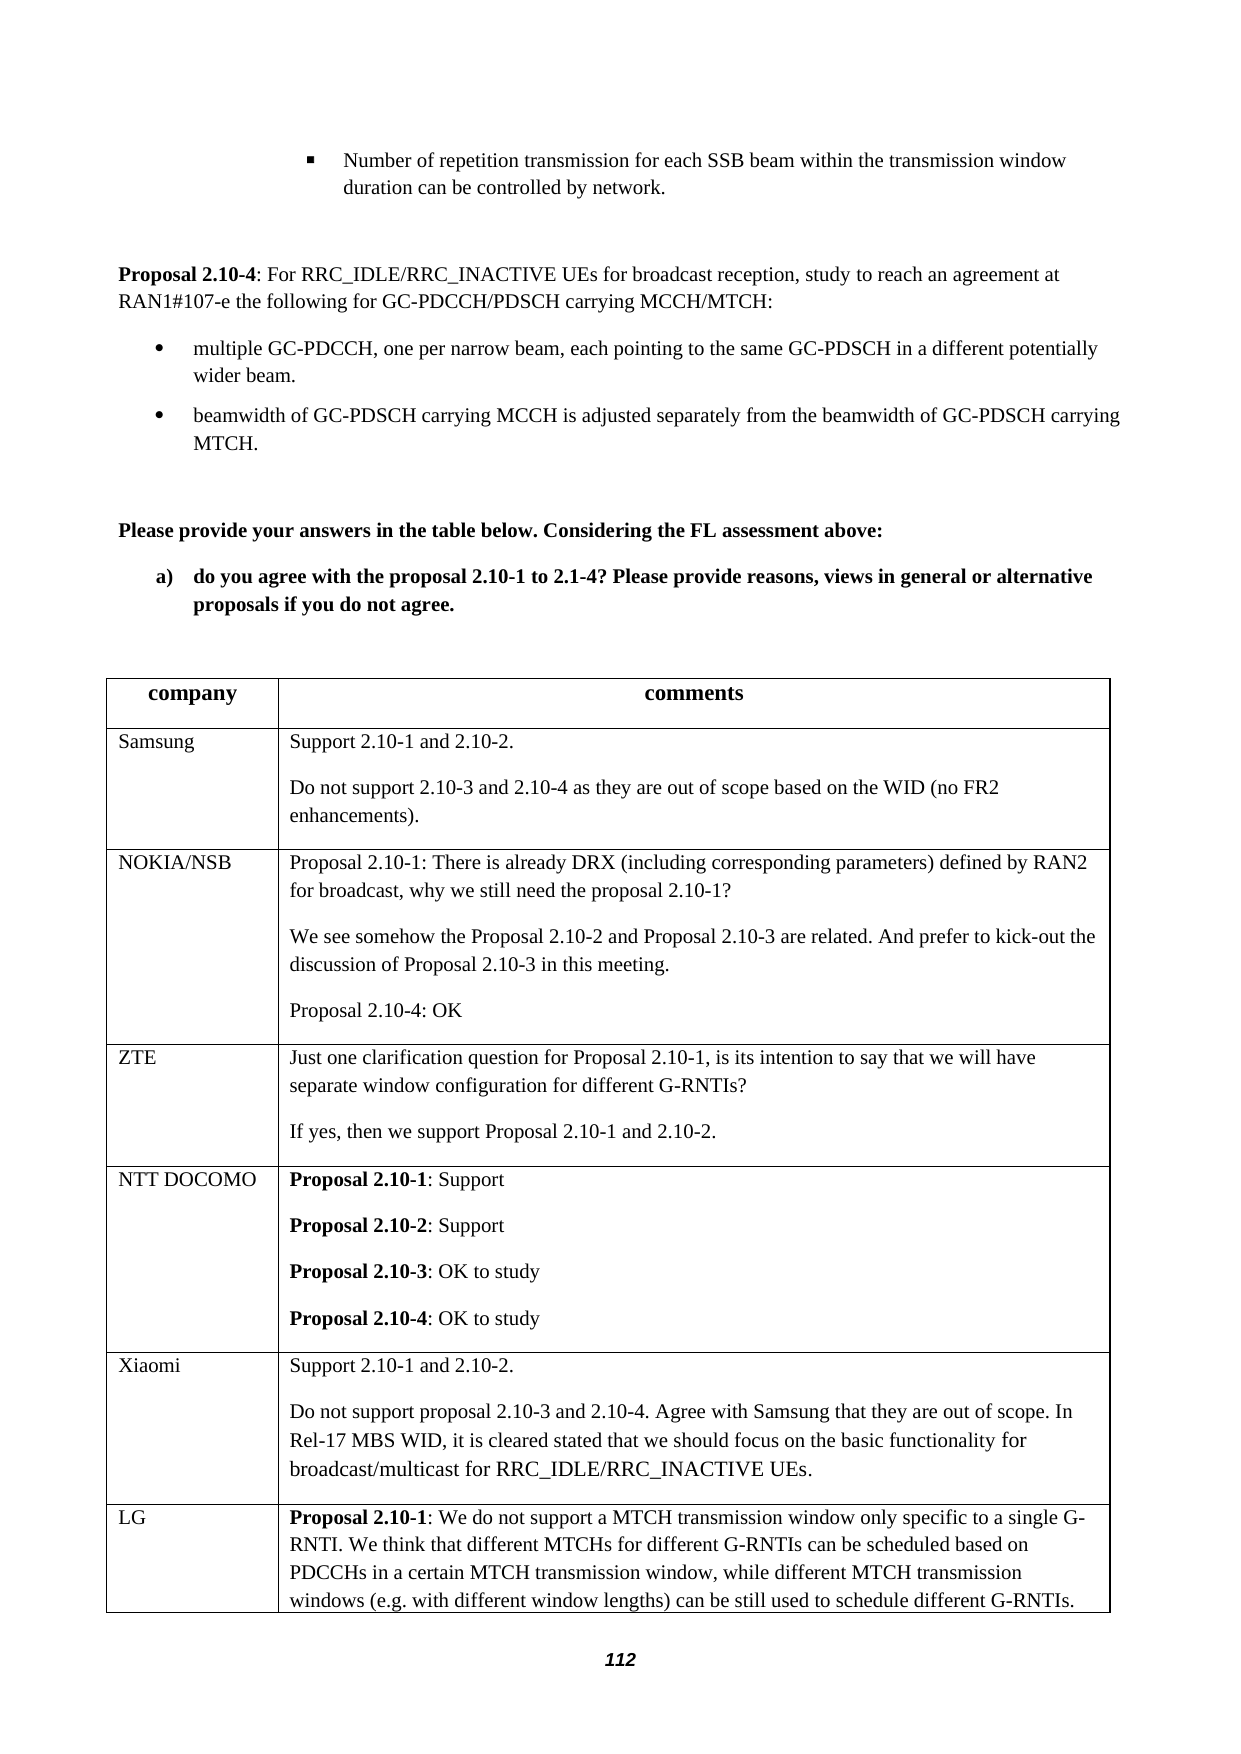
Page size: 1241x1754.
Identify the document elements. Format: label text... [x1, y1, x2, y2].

list beamwidth of GC-PDSCH carrying MCCH is adjusted separately from the beamwidth of GC-PDSCH carrying MTCH. [156, 403, 1122, 455]
text Please provide your answers in the table below. Considering the FL assessment above: [118, 517, 1122, 542]
table_cell Support 2.10-1 and 2.10-2. Do not support 2.10-3 and 2.10-4 as they are out of scope based on the WID (no FR2 enhancements). [279, 729, 1109, 849]
table_cell Support 2.10-1 and 2.10-2. Do not support proposal 2.10-3 and 2.10-4. Agree with Samsung that they are out of scope. In Rel-17 MBS WID, it is cleared stated that we should focus on the basic functionality for broadcast/multicast for RRC_IDLE/RRC_INACTIVE UEs. [279, 1353, 1109, 1504]
table_cell NTT DOCOMO [107, 1167, 278, 1352]
table_header comments [279, 679, 1109, 728]
table_cell LG [107, 1505, 278, 1612]
table_cell Samsung [107, 729, 278, 849]
table_cell Just one clarification question for Proposal 2.10-1, is its intention to say that we will have separate window configuration for different G-RNTIs? If yes, then we support Proposal 2.10-1 and 2.10-2. [279, 1045, 1109, 1166]
table_header company [107, 679, 278, 728]
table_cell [279, 1505, 1109, 1612]
table_cell Xiaomi [107, 1353, 278, 1504]
list multiple GC-PDCCH, one per narrow beam, each pointing to the same GC-PDSCH in a different potentially wider beam. [156, 336, 1122, 387]
text Proposal 2.10-4: For RRC_IDLE/RRC_INACTIVE UEs for broadcast reception, study to reach an agreement at RAN1#107-e the following for GC-PDCCH/PDSCH carrying MCCH/MTCH: [118, 262, 1122, 313]
list Number of repetition transmission for each SSB beam within the transmission window duration can be controlled by network. [306, 148, 1122, 199]
table_cell Proposal 2.10-1: Support Proposal 2.10-2: Support Proposal 2.10-3: OK to study Proposal 2.10-4: OK to study [279, 1167, 1109, 1352]
table_cell NOKIA/NSB [107, 850, 278, 1044]
list do you agree with the proposal 2.10-1 to 2.1-4? Please provide reasons, views in general or alternative proposals if you do not agree. [156, 564, 1122, 616]
table_cell ZTE [107, 1045, 278, 1166]
table_cell Proposal 2.10-1: There is already DRX (including corresponding parameters) defined by RAN2 for broadcast, why we still need the proposal 2.10-1? We see somehow the Proposal 2.10-2 and Proposal 2.10-3 are related. And prefer to kick-out the discussion of Proposal 2.10-3 in this meeting. Proposal 2.10-4: OK [279, 850, 1109, 1044]
